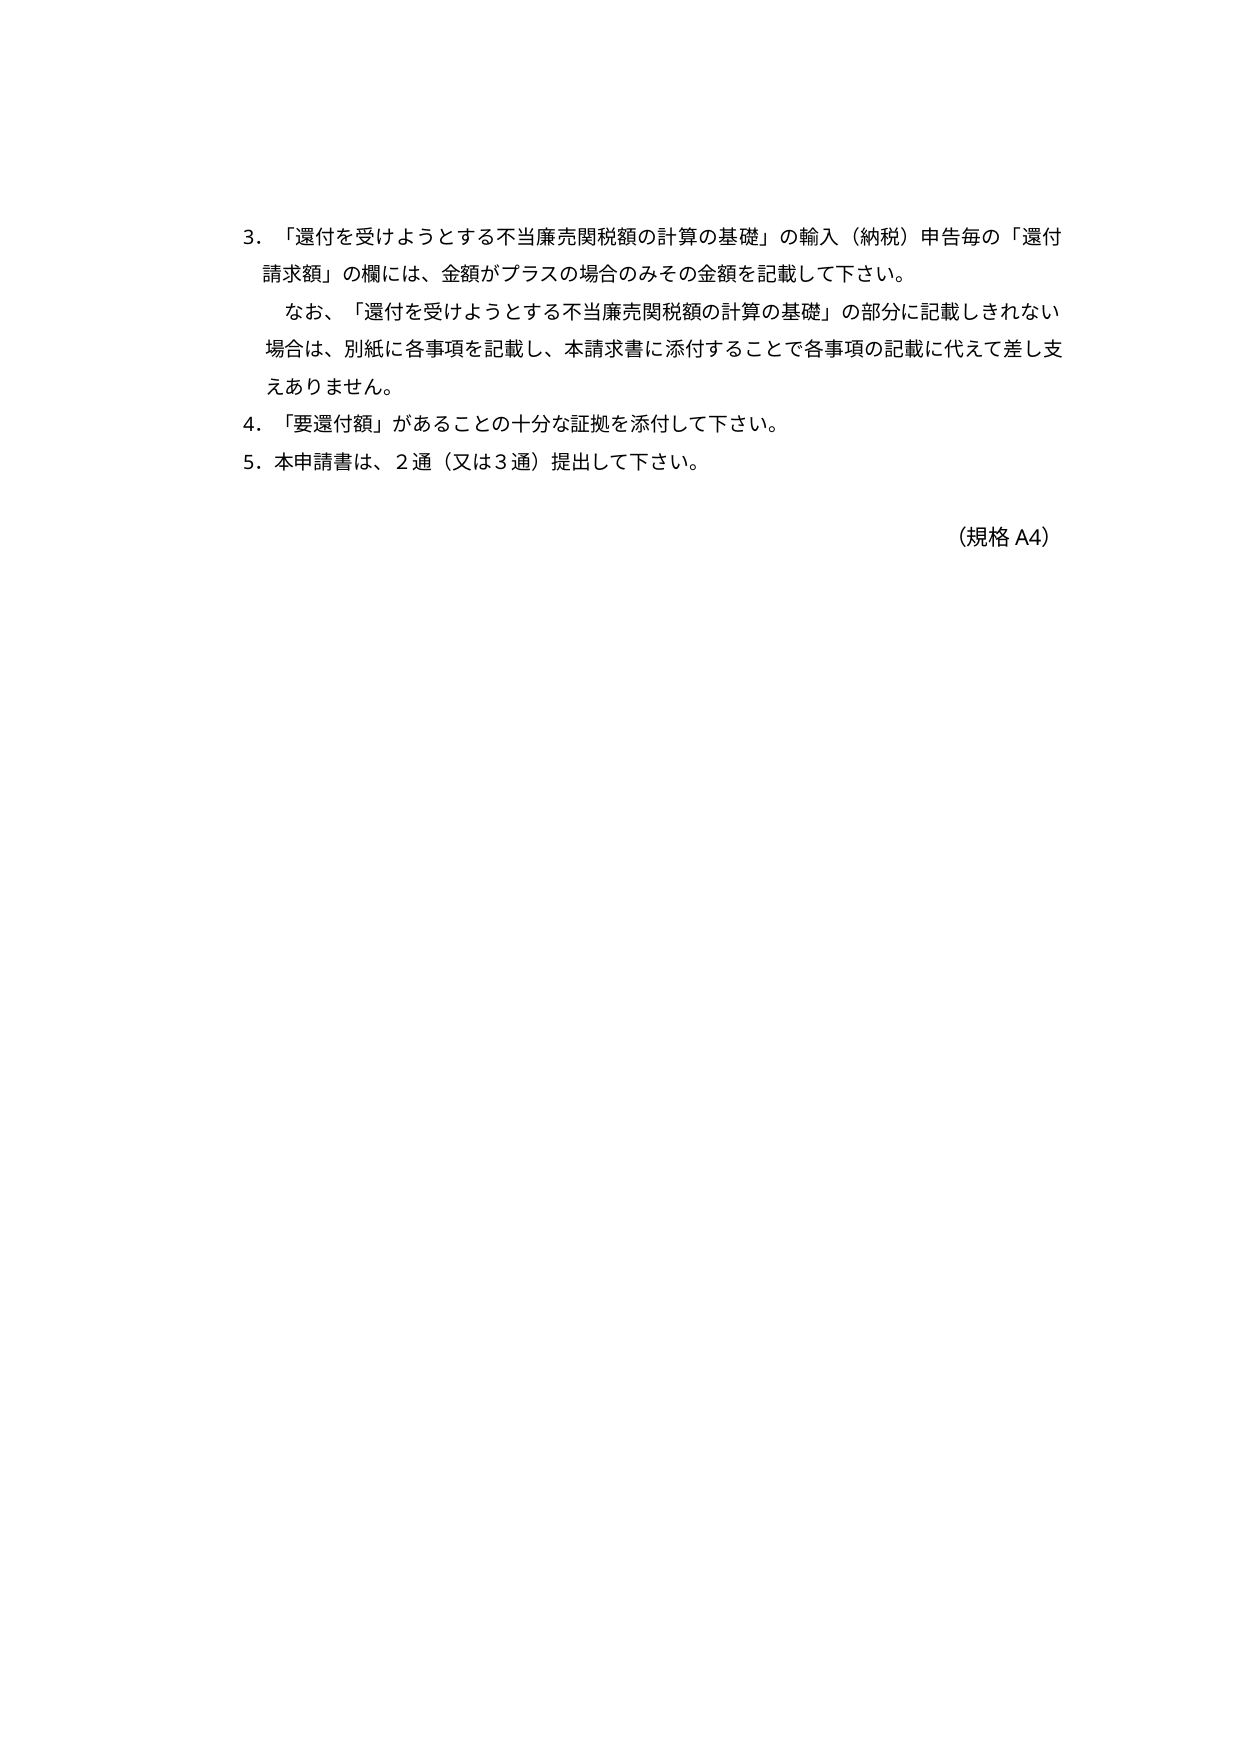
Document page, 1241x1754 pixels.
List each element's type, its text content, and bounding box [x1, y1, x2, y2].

text 4．「要還付額」があることの十分な証拠を添付して下さい。 [243, 404, 1063, 442]
text （規格A4） [177, 517, 1063, 554]
text なお、「還付を受けようとする不当廉売関税額の計算の基礎」の部分に記載しきれない場合は、別紙に各事項を記載し、本請求書に添付することで各事項の記載に代えて差し支えありません。 [265, 292, 1063, 404]
text 5．本申請書は、２通（又は３通）提出して下さい。 [243, 442, 1063, 479]
text 3．「還付を受けようとする不当廉売関税額の計算の基礎」の輸入（納税）申告毎の「還付請求額」の欄には、金額がプラスの場合のみその金額を記載して下さい。 [243, 217, 1063, 292]
